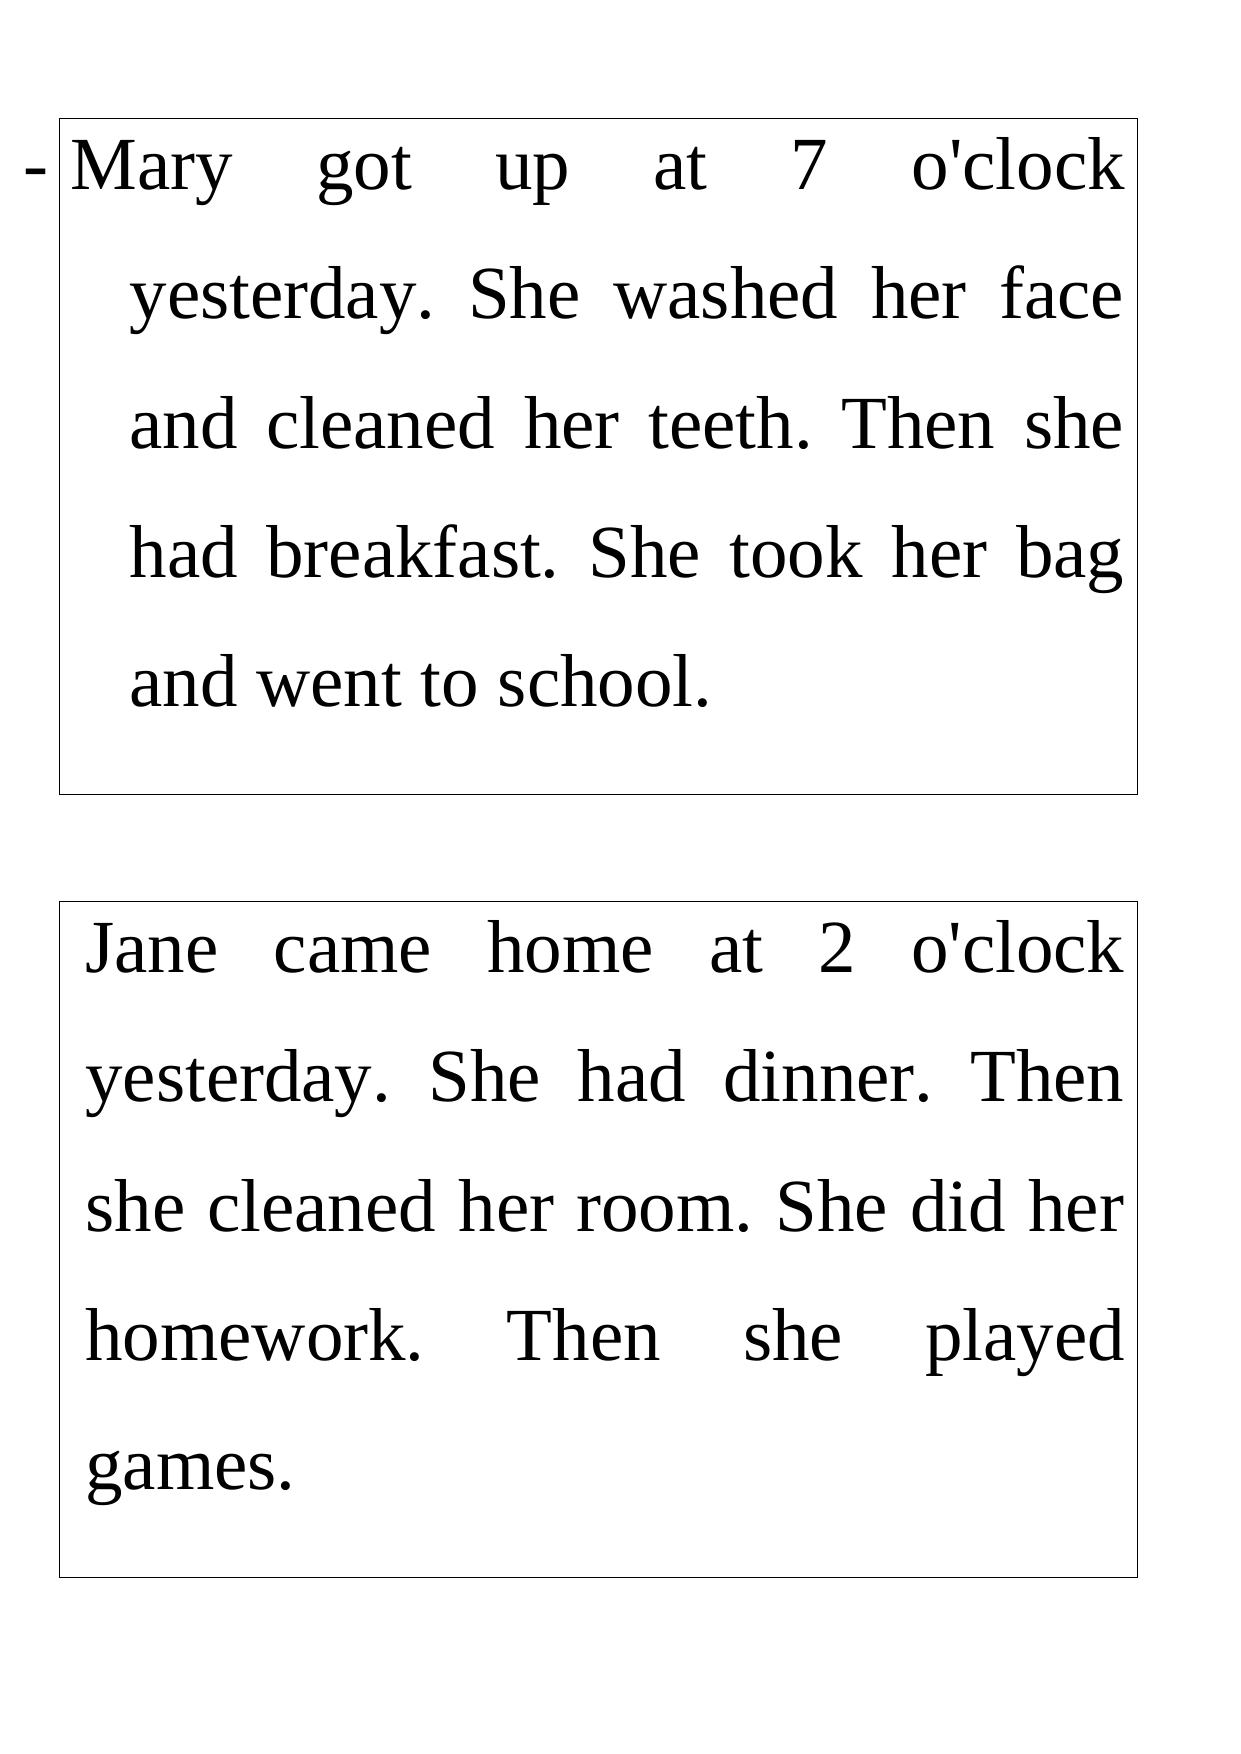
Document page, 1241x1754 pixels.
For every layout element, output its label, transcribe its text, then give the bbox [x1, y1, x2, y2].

table_header Jane came home at 2 o'clock yesterday. She had dinner. Then she cleaned her room. She did her homework. Then she played games. [60, 902, 1137, 1577]
table_header Mary got up at 7 o'clock yesterday. She washed her face and cleaned her teeth. Then she had breakfast. She took her bag and went to school. [60, 119, 1137, 794]
